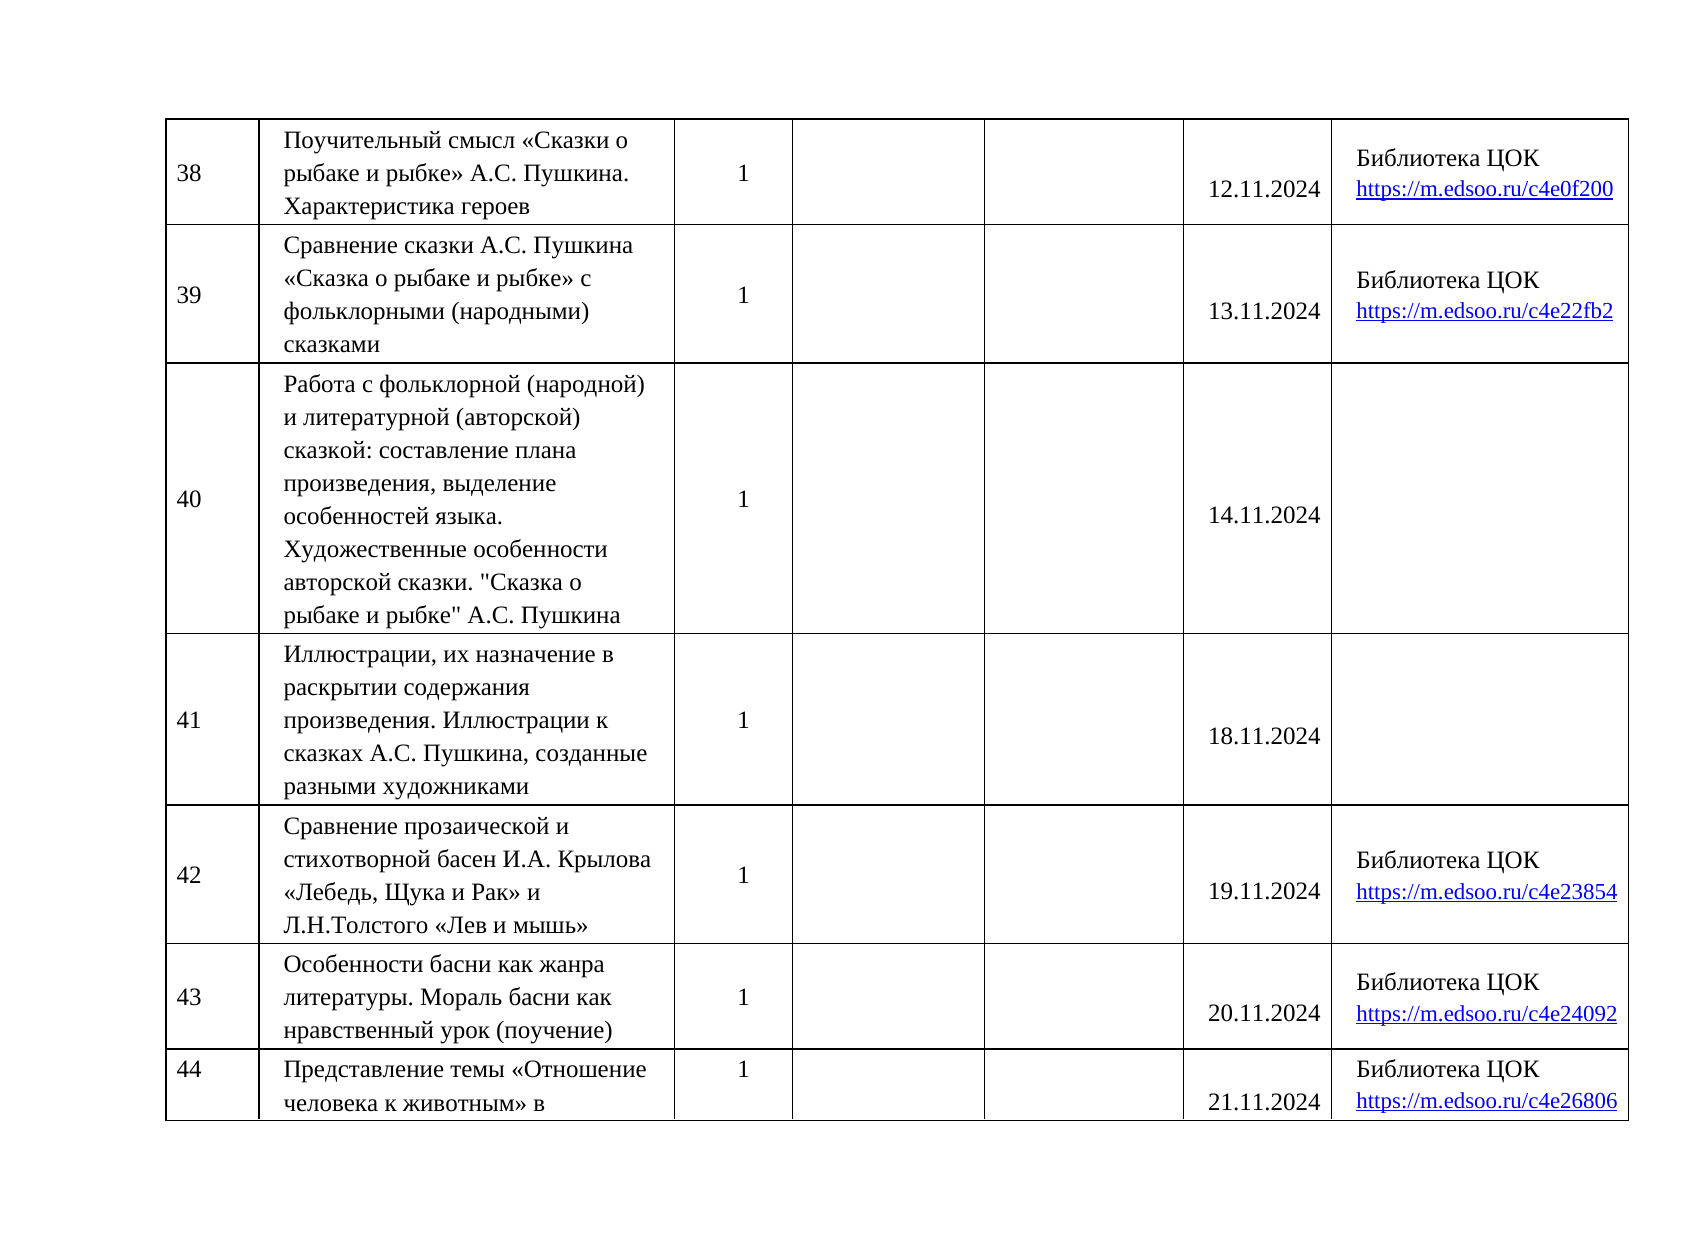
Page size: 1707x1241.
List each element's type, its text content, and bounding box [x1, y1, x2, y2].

table_cell 39 [167, 225, 258, 362]
table_cell Библиотека ЦОК https://m.edsoo.ru/c4e0f200 [1332, 120, 1628, 223]
table_cell Библиотека ЦОК https://m.edsoo.ru/c4e22fb2 [1332, 225, 1628, 362]
table_cell [793, 806, 984, 942]
table_cell 1 [675, 364, 792, 632]
table_cell Сравнение сказки А.С. Пушкина «Сказка о рыбаке и рыбке» с фольклорными (народными) сказками [260, 225, 674, 362]
table_cell [985, 1050, 1183, 1119]
table_cell 44 [167, 1050, 258, 1119]
table_cell [793, 120, 984, 223]
table_cell Библиотека ЦОК https://m.edsoo.ru/c4e24092 [1332, 944, 1628, 1048]
table_cell [1332, 634, 1628, 804]
table_cell 14.11.2024 [1184, 364, 1331, 632]
table_cell 12.11.2024 [1184, 120, 1331, 223]
table_cell [793, 225, 984, 362]
table_cell [985, 944, 1183, 1048]
table_cell 1 [675, 1050, 792, 1119]
table_cell Иллюстрации, их назначение в раскрытии содержания произведения. Иллюстрации к сказках А.С. Пушкина, созданные разными художниками [260, 634, 674, 804]
table_cell [985, 120, 1183, 223]
table_cell 40 [167, 364, 258, 632]
table_cell 19.11.2024 [1184, 806, 1331, 942]
table_cell [793, 944, 984, 1048]
table_cell 42 [167, 806, 258, 942]
table_cell Особенности басни как жанра литературы. Мораль басни как нравственный урок (поучение) [260, 944, 674, 1048]
table_cell 21.11.2024 [1184, 1050, 1331, 1119]
table_cell Библиотека ЦОК https://m.edsoo.ru/c4e23854 [1332, 806, 1628, 942]
table_cell 1 [675, 806, 792, 942]
table_cell 18.11.2024 [1184, 634, 1331, 804]
table_cell Сравнение прозаической и стихотворной басен И.А. Крылова «Лебедь, Щука и Рак» и Л.Н.Толстого «Лев и мышь» [260, 806, 674, 942]
table_cell 1 [675, 120, 792, 223]
table_cell Поучительный смысл «Сказки о рыбаке и рыбке» А.С. Пушкина. Характеристика героев [260, 120, 674, 223]
table_cell 20.11.2024 [1184, 944, 1331, 1048]
table_cell Работа с фольклорной (народной) и литературной (авторской) сказкой: составление плана произведения, выделение особенностей языка. Художественные особенности авторской сказки. "Сказка о рыбаке и рыбке" А.С. Пушкина [260, 364, 674, 632]
table_cell [985, 225, 1183, 362]
table_cell [985, 364, 1183, 632]
table_cell 41 [167, 634, 258, 804]
table_cell 43 [167, 944, 258, 1048]
table_cell 1 [675, 944, 792, 1048]
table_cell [260, 1050, 674, 1119]
table_cell [793, 364, 984, 632]
table_cell [985, 806, 1183, 942]
table_cell 38 [167, 120, 258, 223]
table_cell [1332, 1050, 1628, 1119]
table_cell 1 [675, 634, 792, 804]
table_cell 13.11.2024 [1184, 225, 1331, 362]
table_cell [1332, 364, 1628, 632]
table_cell [793, 634, 984, 804]
table_cell [793, 1050, 984, 1119]
table_cell 1 [675, 225, 792, 362]
table_cell [985, 634, 1183, 804]
